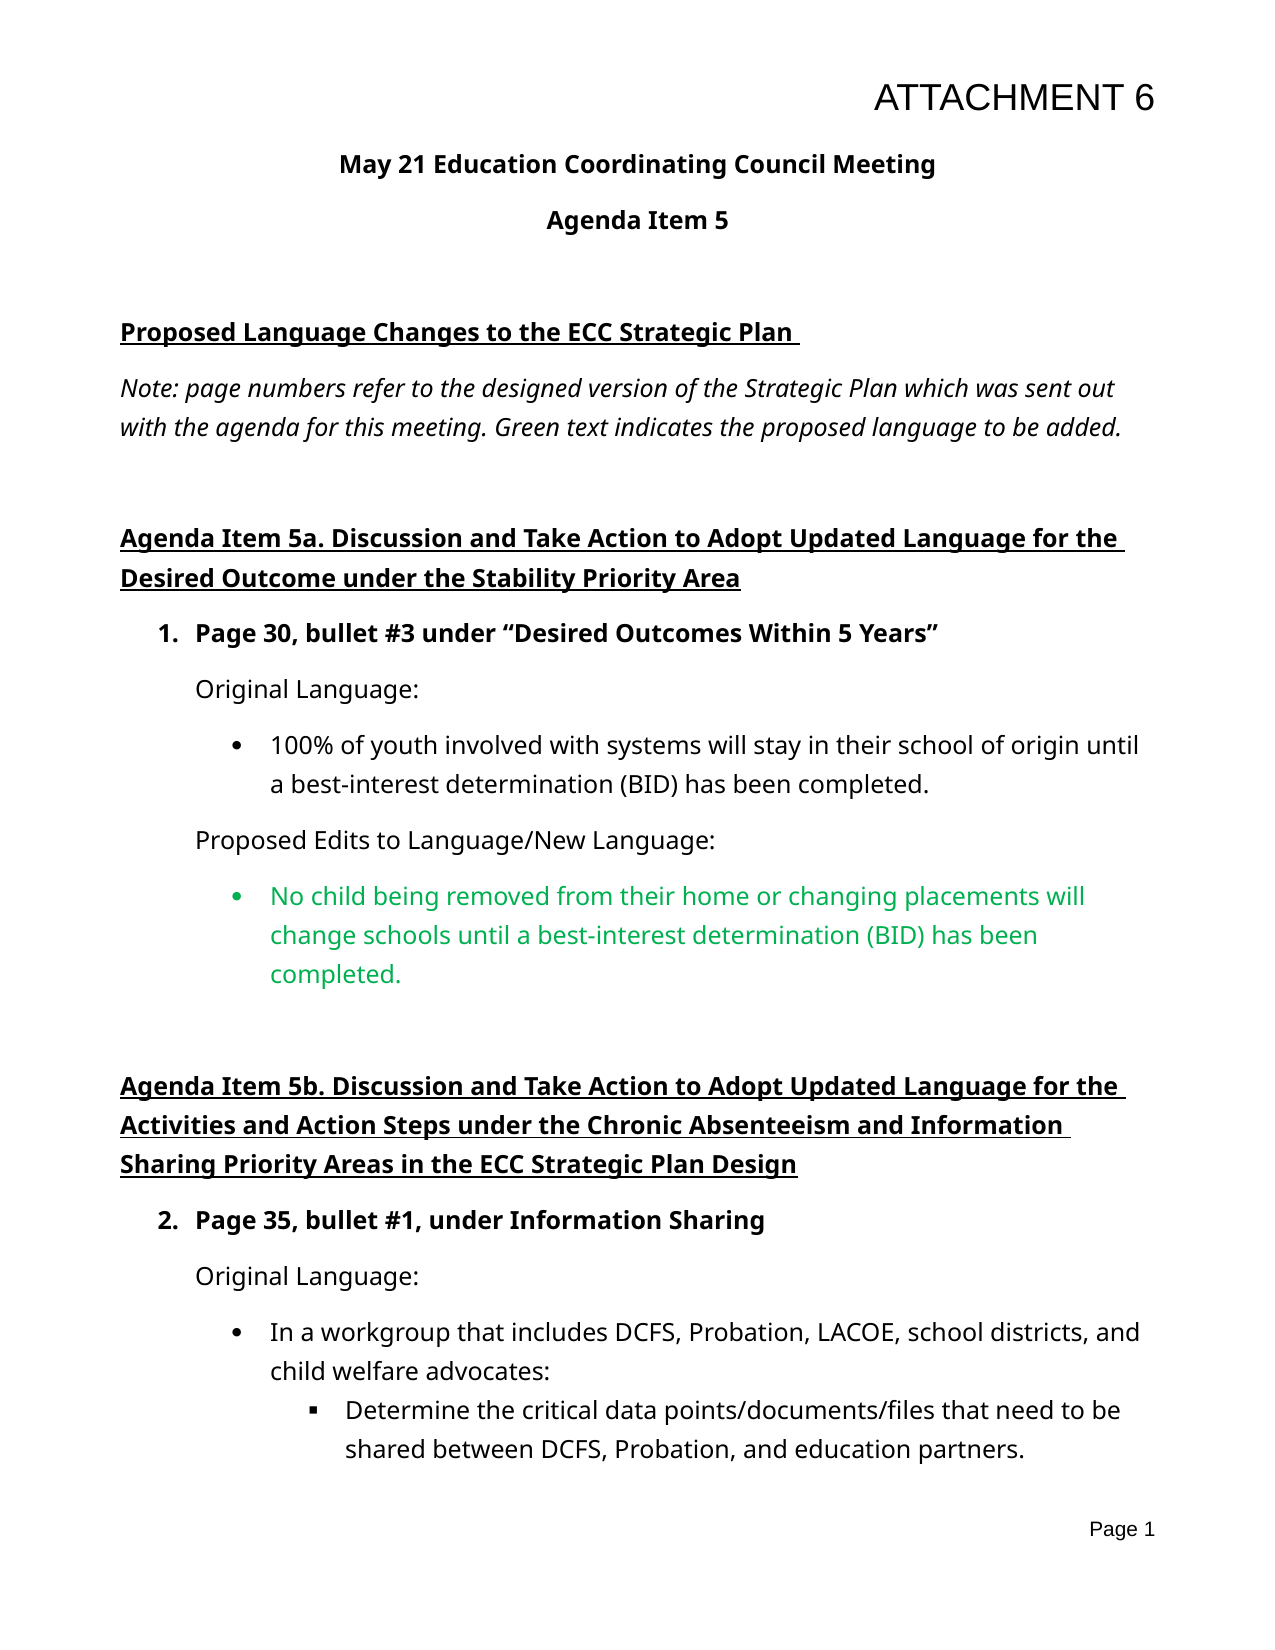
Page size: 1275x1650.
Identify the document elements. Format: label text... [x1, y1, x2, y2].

text Note: page numbers refer to the designed version of the Strategic Plan which was sent out with the agenda for this meeting. Green text indicates the proposed language to be added. [120, 370, 1155, 443]
text Proposed Edits to Language/New Language: [195, 823, 1155, 857]
list Page 35, bullet #1, under Information Sharing [157, 1203, 1155, 1237]
list Determine the critical data points/documents/files that need to be shared between DCFS, Probation, and education partners. [307, 1393, 1155, 1466]
text Agenda Item 5b. Discussion and Take Action to Adopt Updated Language for the Activities and Action Steps under the Chronic Absenteeism and Information Sharing Priority Areas in the ECC Strategic Plan Design [120, 1069, 1155, 1181]
list 100% of youth involved with systems will stay in their school of origin until a best-interest determination (BID) has been completed. [232, 728, 1155, 801]
text Agenda Item 5a. Discussion and Take Action to Adopt Updated Language for the Desired Outcome under the Stability Priority Area [120, 521, 1155, 594]
text Agenda Item 5 [120, 203, 1155, 237]
text May 21 Education Coordinating Council Meeting [120, 147, 1155, 181]
list No child being removed from their home or changing placements will change schools until a best-interest determination (BID) has been completed. [232, 879, 1155, 991]
text Proposed Language Changes to the ECC Strategic Plan [120, 314, 1155, 348]
text Original Language: [195, 672, 1155, 706]
text Original Language: [195, 1259, 1155, 1293]
list In a workgroup that includes DCFS, Probation, LACOE, school districts, and child welfare advocates: [232, 1314, 1155, 1388]
list Page 30, bullet #3 under “Desired Outcomes Within 5 Years” [157, 616, 1155, 650]
